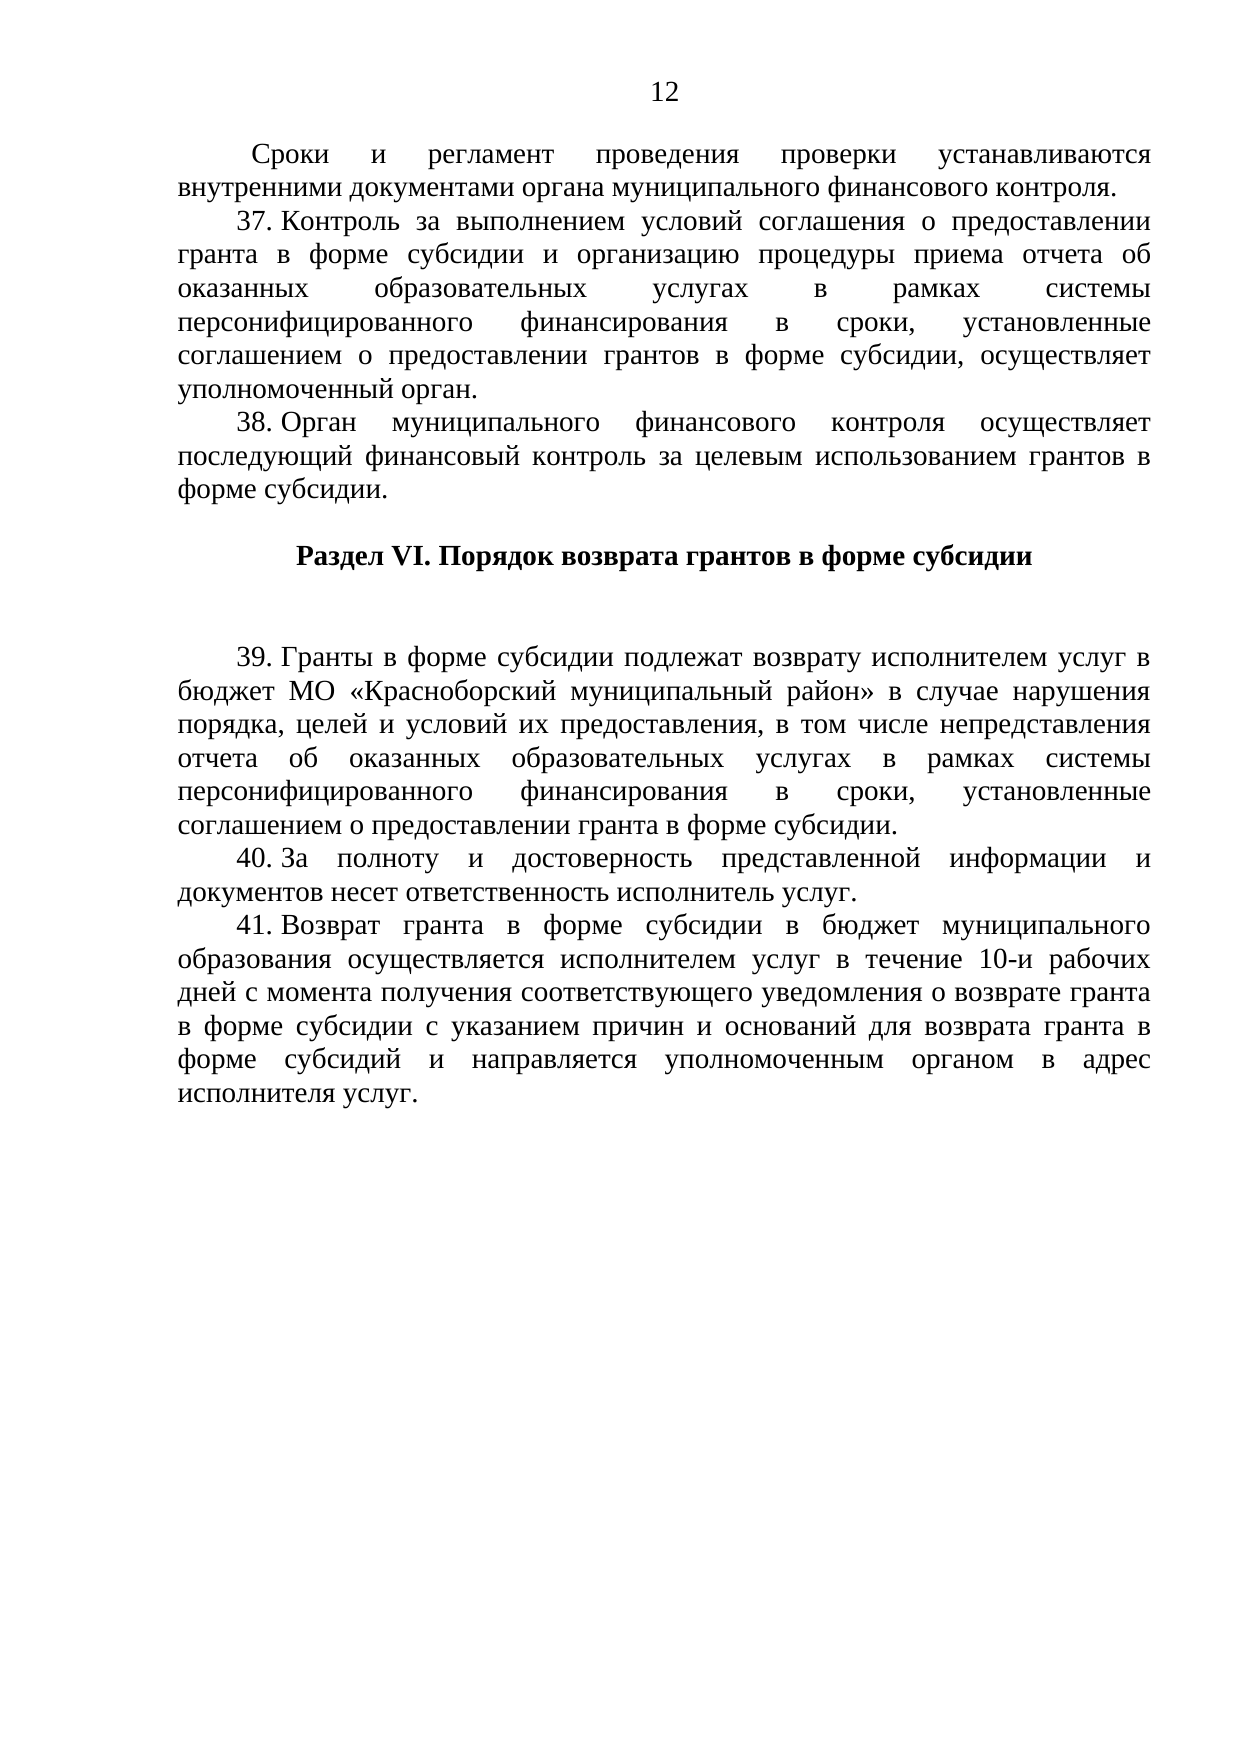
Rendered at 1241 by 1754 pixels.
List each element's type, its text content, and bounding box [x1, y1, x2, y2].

list Контроль за выполнением условий соглашения о предоставлении гранта в форме субсидии и организацию процедуры приема отчета об оказанных образовательных услугах в рамках системы персонифицированного финансирования в сроки, установленные соглашением о предоставлении грантов в форме субсидии, осуществляет уполномоченный орган. [177, 203, 1152, 404]
list Орган муниципального финансового контроля осуществляет последующий финансовый контроль за целевым использованием грантов в форме субсидии. [177, 404, 1152, 505]
text Раздел VI. Порядок возврата грантов в форме субсидии [177, 538, 1152, 572]
list Гранты в форме субсидии подлежат возврату исполнителем услуг в бюджет МО «Красноборский муниципальный район» в случае нарушения порядка, целей и условий их предоставления, в том числе непредставления отчета об оказанных образовательных услугах в рамках системы персонифицированного финансирования в сроки, установленные соглашением о предоставлении гранта в форме субсидии. [177, 639, 1152, 840]
text Сроки и регламент проведения проверки устанавливаются внутренними документами органа муниципального финансового контроля. [177, 136, 1152, 203]
list За полноту и достоверность представленной информации и документов несет ответственность исполнитель услуг. [177, 840, 1152, 907]
list Возврат гранта в форме субсидии в бюджет муниципального образования осуществляется исполнителем услуг в течение 10-и рабочих дней с момента получения соответствующего уведомления о возврате гранта в форме субсидии с указанием причин и оснований для возврата гранта в форме субсидий и направляется уполномоченным органом в адрес исполнителя услуг. [177, 907, 1152, 1109]
